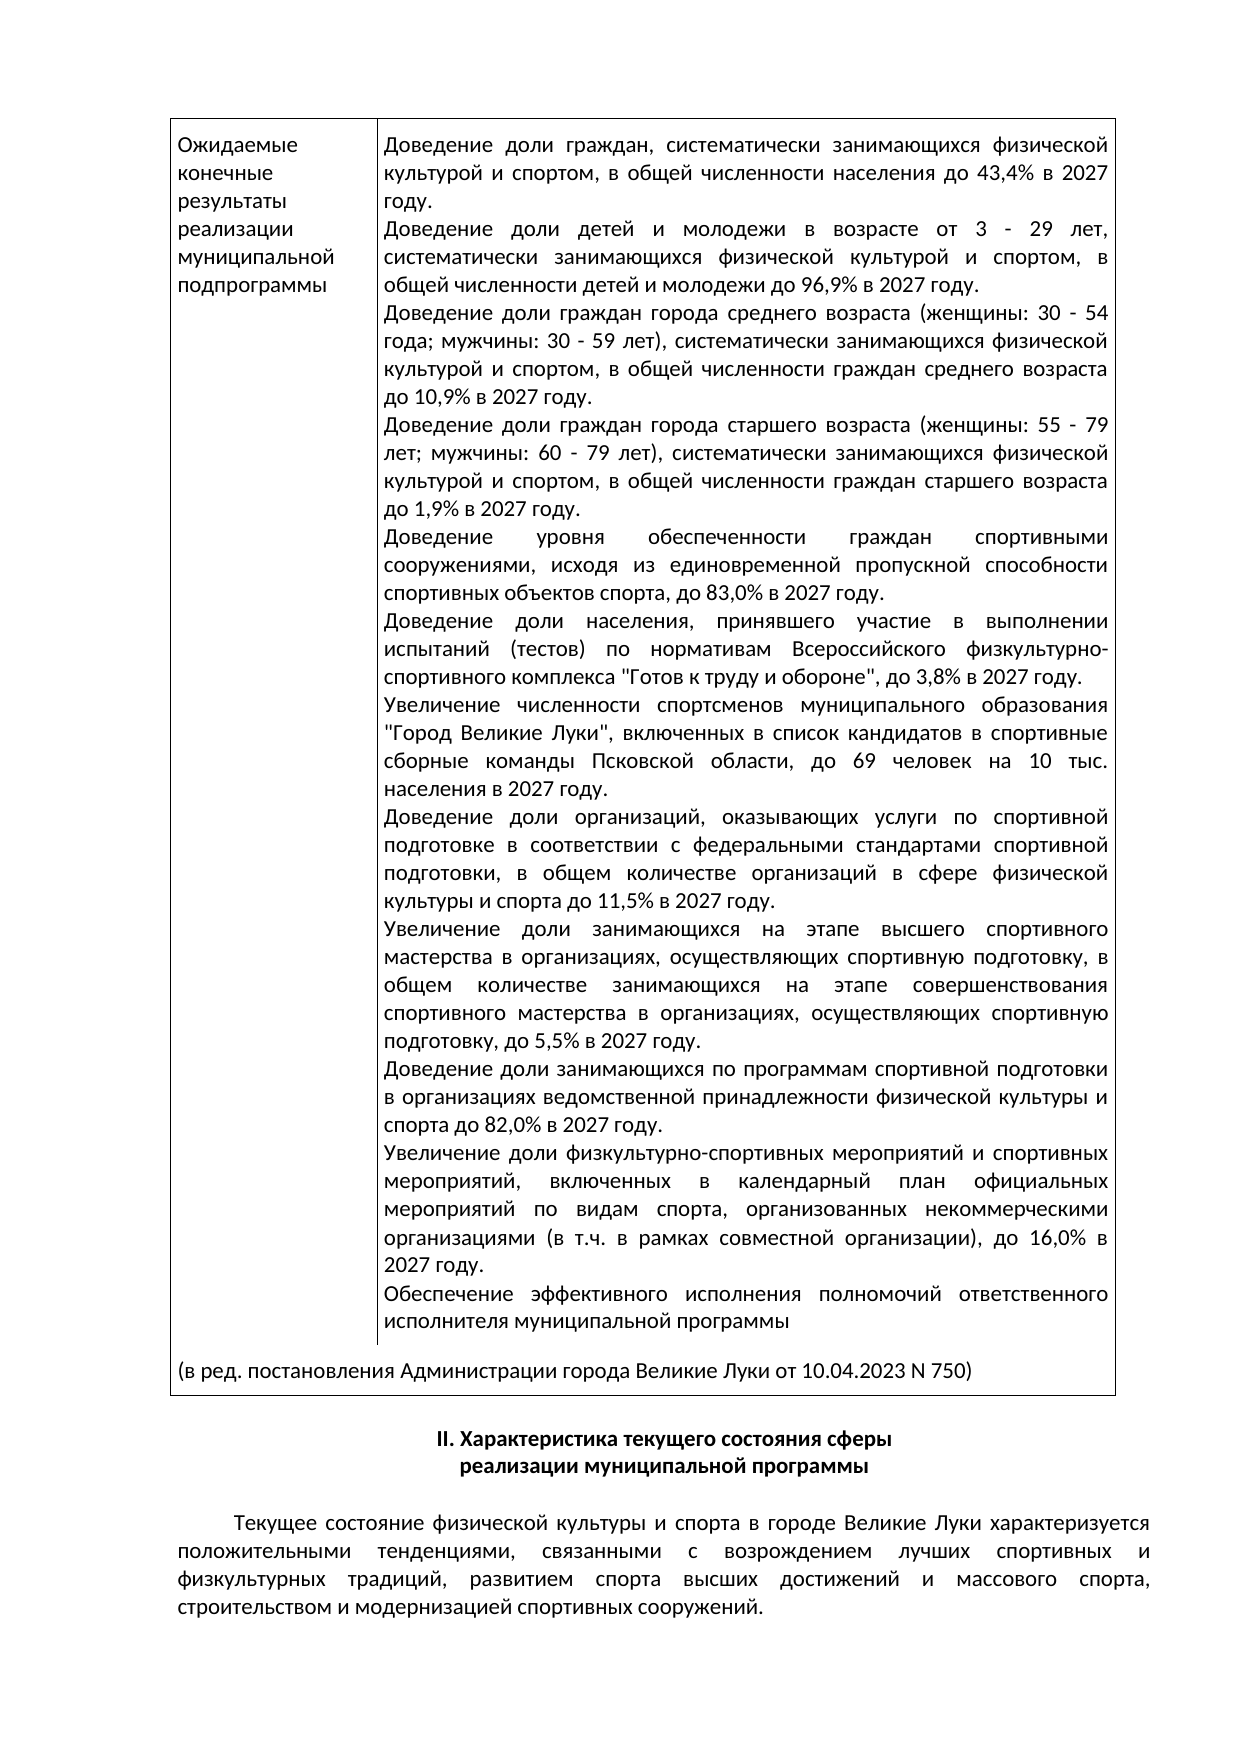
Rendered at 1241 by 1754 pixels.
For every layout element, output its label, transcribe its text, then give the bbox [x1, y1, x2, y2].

table_cell Доведение доли граждан, систематически занимающихся физической культурой и спортом, в общей численности населения до 43,4% в 2027 году. Доведение доли детей и молодежи в возрасте от 3 - 29 лет, систематически занимающихся физической культурой и спортом, в общей численности детей и молодежи до 96,9% в 2027 году. Доведение доли граждан города среднего возраста (женщины: 30 - 54 года; мужчины: 30 - 59 лет), систематически занимающихся физической культурой и спортом, в общей численности граждан среднего возраста до 10,9% в 2027 году. Доведение доли граждан города старшего возраста (женщины: 55 - 79 лет; мужчины: 60 - 79 лет), систематически занимающихся физической культурой и спортом, в общей численности граждан старшего возраста до 1,9% в 2027 году. Доведение уровня обеспеченности граждан спортивными сооружениями, исходя из единовременной пропускной способности спортивных объектов спорта, до 83,0% в 2027 году. Доведение доли населения, принявшего участие в выполнении испытаний (тестов) по нормативам Всероссийского физкультурно-спортивного комплекса "Готов к труду и обороне", до 3,8% в 2027 году. Увеличение численности спортсменов муниципального образования "Город Великие Луки", включенных в список кандидатов в спортивные сборные команды Псковской области, до 69 человек на 10 тыс. населения в 2027 году. Доведение доли организаций, оказывающих услуги по спортивной подготовке в соответствии с федеральными стандартами спортивной подготовки, в общем количестве организаций в сфере физической культуры и спорта до 11,5% в 2027 году. Увеличение доли занимающихся на этапе высшего спортивного мастерства в организациях, осуществляющих спортивную подготовку, в общем количестве занимающихся на этапе совершенствования спортивного мастерства в организациях, осуществляющих спортивную подготовку, до 5,5% в 2027 году. Доведение доли занимающихся по программам спортивной подготовки в организациях ведомственной принадлежности физической культуры и спорта до 82,0% в 2027 году. Увеличение доли физкультурно-спортивных мероприятий и спортивных мероприятий, включенных в календарный план официальных мероприятий по видам спорта, организованных некоммерческими организациями (в т.ч. в рамках совместной организации), до 16,0% в 2027 году. Обеспечение эффективного исполнения полномочий ответственного исполнителя муниципальной программы [378, 119, 1115, 1345]
table_cell Ожидаемые конечные результаты реализации муниципальной подпрограммы [171, 119, 377, 1345]
text Текущее состояние физической культуры и спорта в городе Великие Луки характеризуется положительными тенденциями, связанными с возрождением лучших спортивных и физкультурных традиций, развитием спорта высших достижений и массового спорта, строительством и модернизацией спортивных сооружений. [177, 1508, 1152, 1620]
table_cell (в ред. постановления Администрации города Великие Луки от 10.04.2023 N 750) [171, 1345, 1115, 1394]
title II. Характеристика текущего состояния сферы [177, 1424, 1152, 1452]
title реализации муниципальной программы [177, 1452, 1152, 1480]
